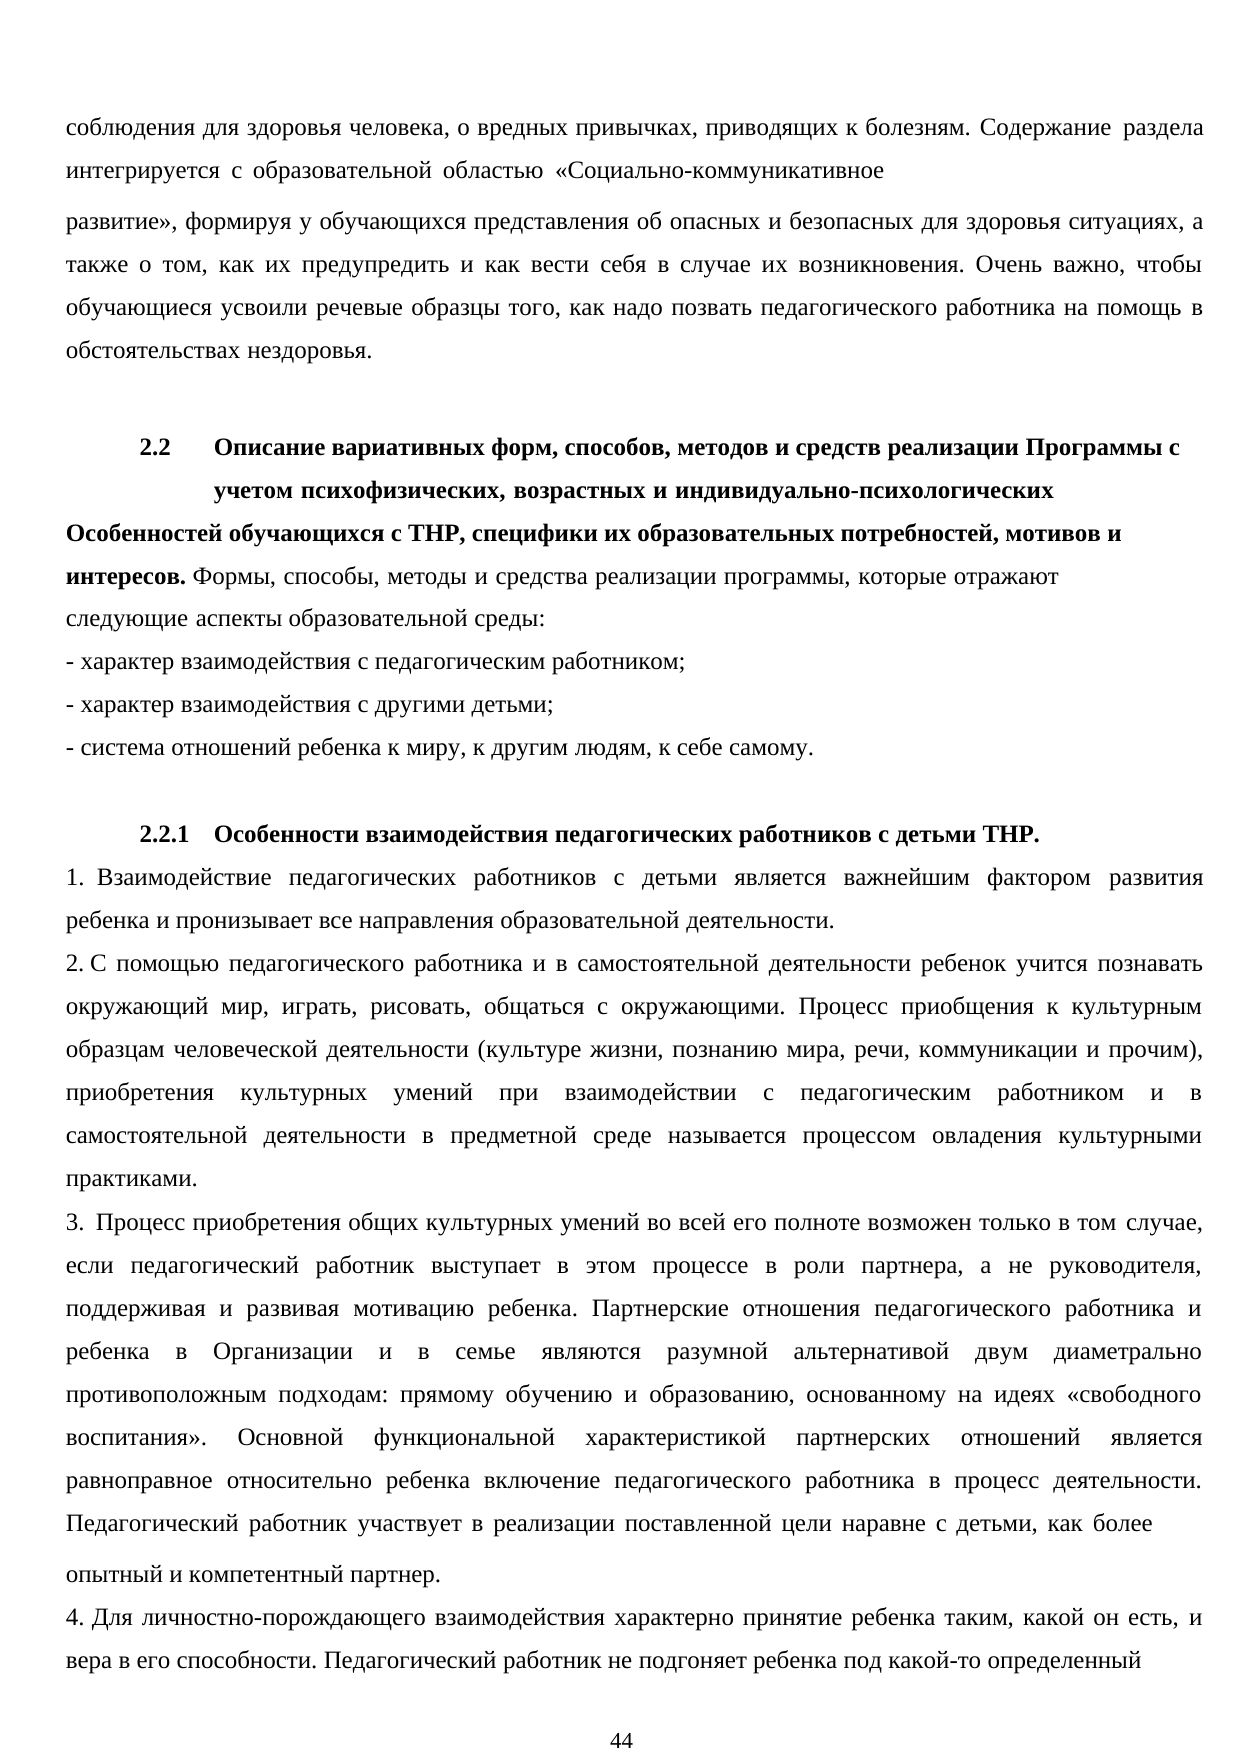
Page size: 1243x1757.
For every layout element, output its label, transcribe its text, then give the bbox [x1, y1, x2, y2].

text развитие», формируя у обучающихся представления об опасных и безопасных для здоровья ситуациях, а также о том, как их предупредить и как вести себя в случае их возникновения. Очень важно, чтобы обучающиеся усвоили речевые образцы того, как надо позвать педагогического работника на помощь в обстоятельствах нездоровья. [66, 206, 1203, 364]
list С помощью педагогического работника и в самостоятельной деятельности ребенок учится познавать окружающий мир, играть, рисовать, общаться с окружающими. Процесс приобщения к культурным образцам человеческой деятельности (культуре жизни, познанию мира, речи, коммуникации и прочим), приобретения культурных умений при взаимодействии с педагогическим работником и в самостоятельной деятельности в предметной среде называется процессом овладения культурными практиками. [66, 948, 1203, 1192]
list Для личностно-порождающего взаимодействия характерно принятие ребенка таким, какой он есть, и вера в его способности. Педагогический работник не подгоняет ребенка под какой-то определенный [66, 1602, 1202, 1674]
list Процесс приобретения общих культурных умений во всей его полноте возможен только в том случае, если педагогический работник выступает в этом процессе в роли партнера, а не руководителя, поддерживая и развивая мотивацию ребенка. Партнерские отношения педагогического работника и ребенка в Организации и в семье являются разумной альтернативой двум диаметрально противоположным подходам: прямому обучению и образованию, основанному на идеях «свободного воспитания». Основной функциональной характеристикой партнерских отношений является равноправное относительно ребенка включение педагогического работника в процесс деятельности. Педагогический работник участвует в реализации поставленной цели наравне с детьми, как более [66, 1207, 1203, 1537]
subtitle Описание вариативных форм, способов, методов и средств реализации Программы с учетом психофизических, возрастных и индивидуально-психологических [139, 432, 1201, 504]
list характер взаимодействия с другими детьми; [66, 689, 1243, 717]
list Взаимодействие педагогических работников с детьми является важнейшим фактором развития ребенка и пронизывает все направления образовательной деятельности. [66, 862, 1203, 933]
list характер взаимодействия с педагогическим работником; [66, 646, 1243, 675]
text Особенностей обучающихся с ТНР, специфики их образовательных потребностей, мотивов и интересов. Формы, способы, методы и средства реализации программы, которые отражают следующие аспекты образовательной среды: [66, 518, 1153, 632]
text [66, 112, 1204, 184]
text опытный и компетентный партнер. [66, 1559, 1243, 1587]
subtitle Особенности взаимодействия педагогических работников с детьми ТНР. [139, 819, 1243, 848]
list система отношений ребенка к миру, к другим людям, к себе самому. [66, 732, 1243, 761]
